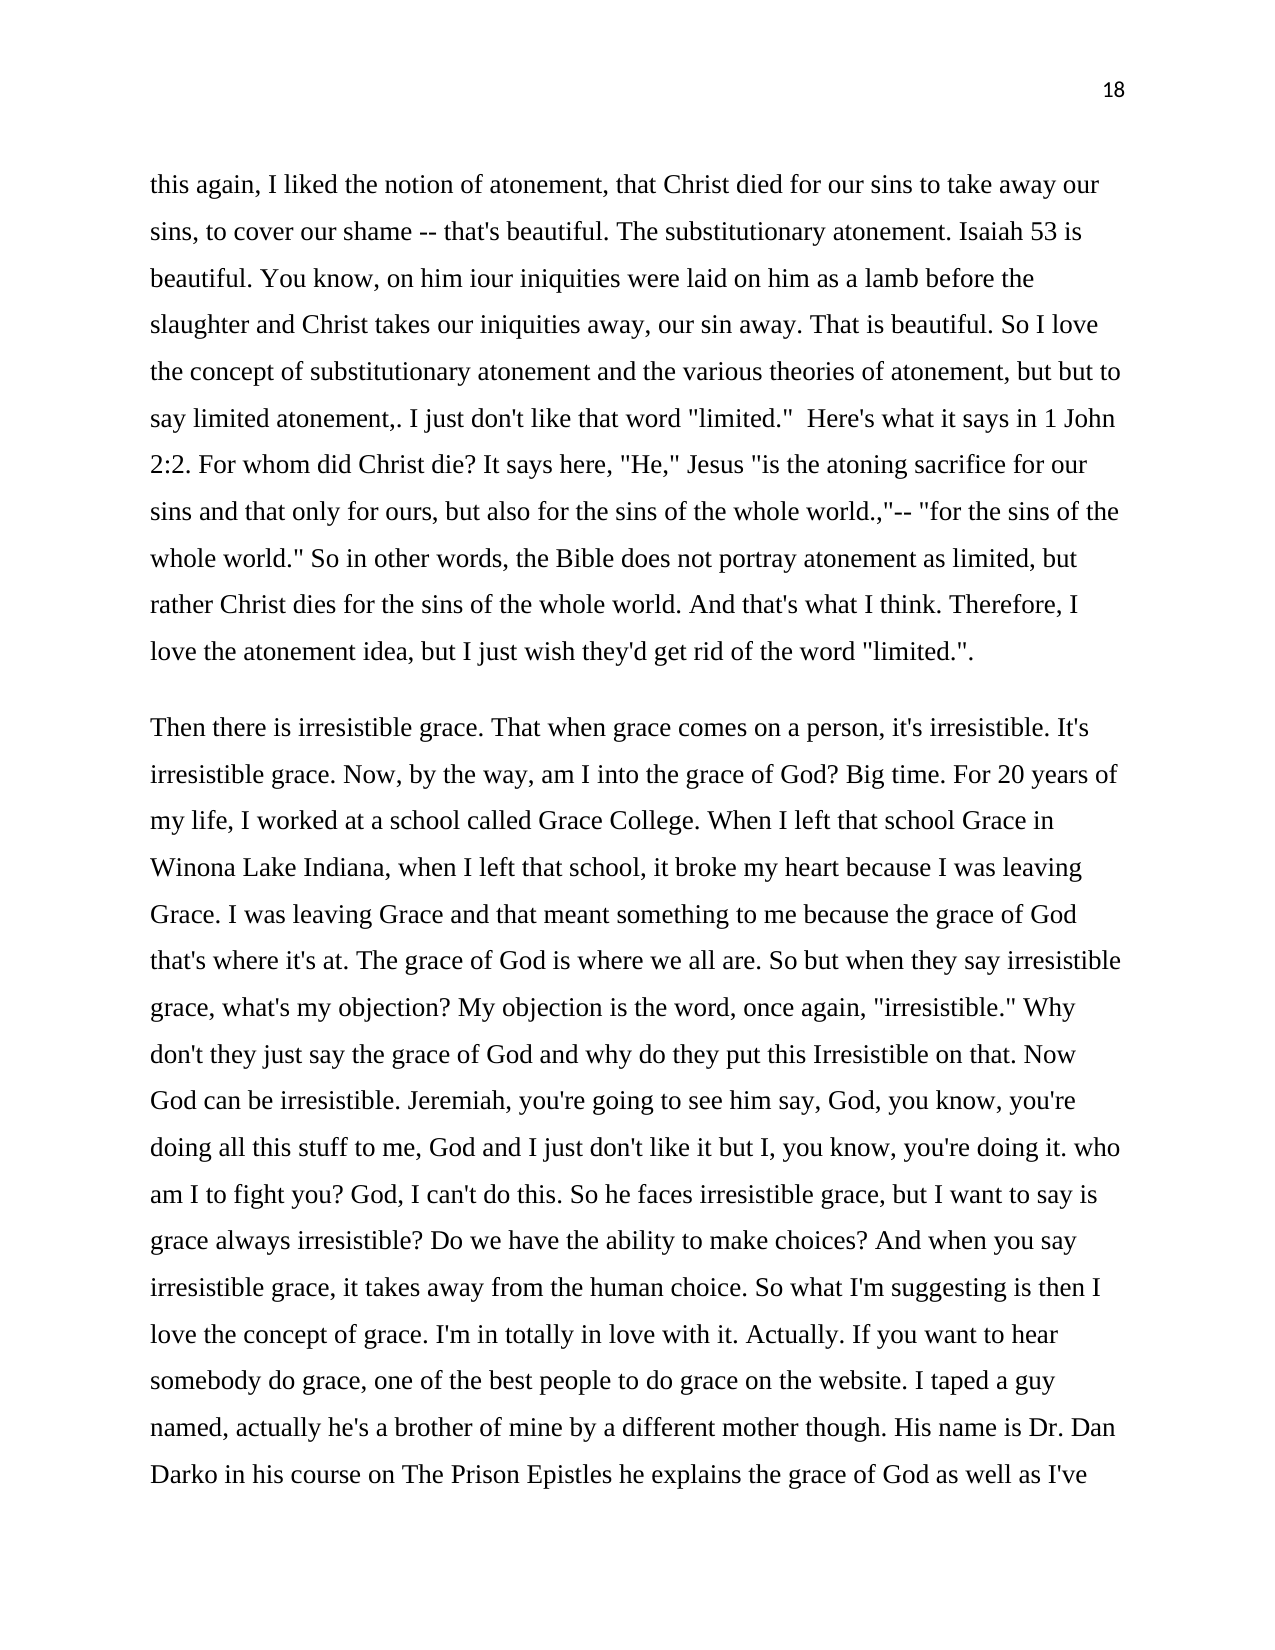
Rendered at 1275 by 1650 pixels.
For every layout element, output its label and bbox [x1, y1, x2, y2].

text [150, 711, 1125, 1489]
text [150, 169, 1125, 666]
